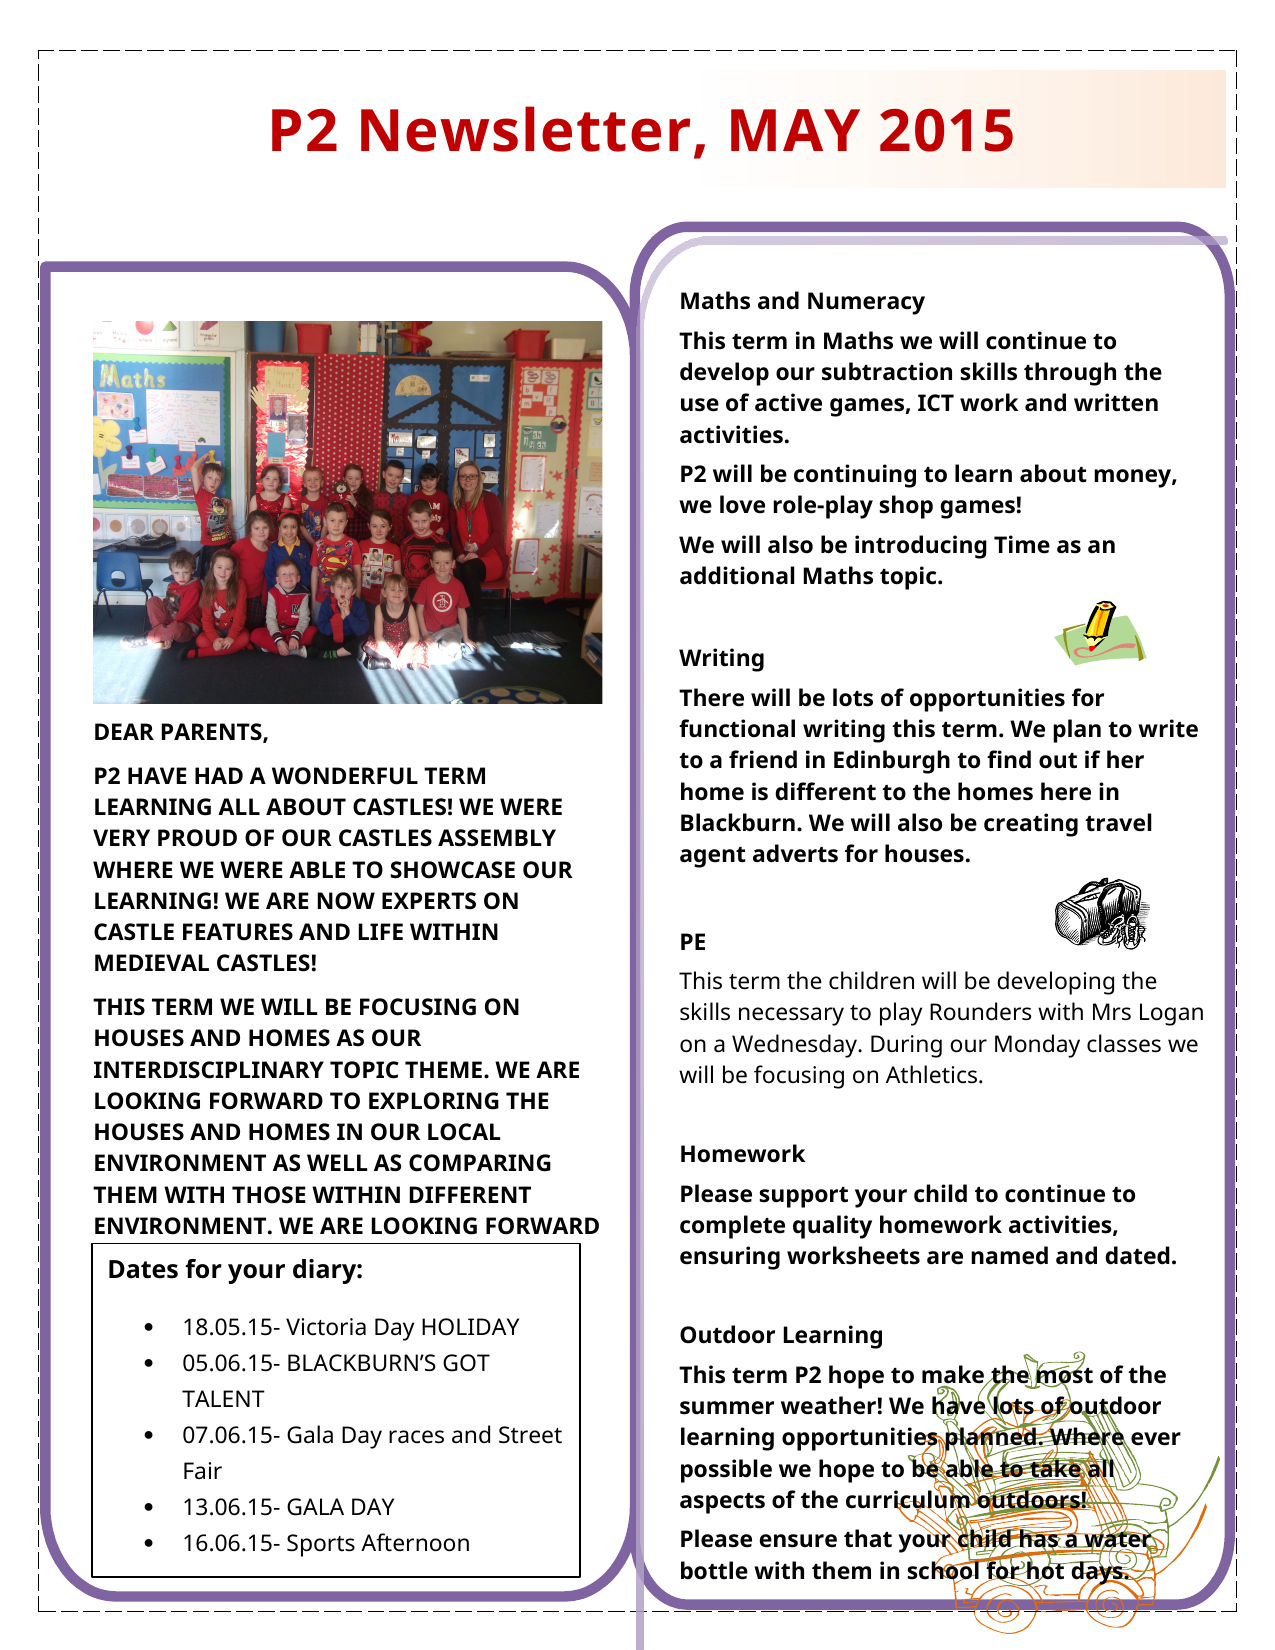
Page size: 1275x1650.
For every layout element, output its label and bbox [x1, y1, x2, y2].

picture [93, 321, 603, 704]
